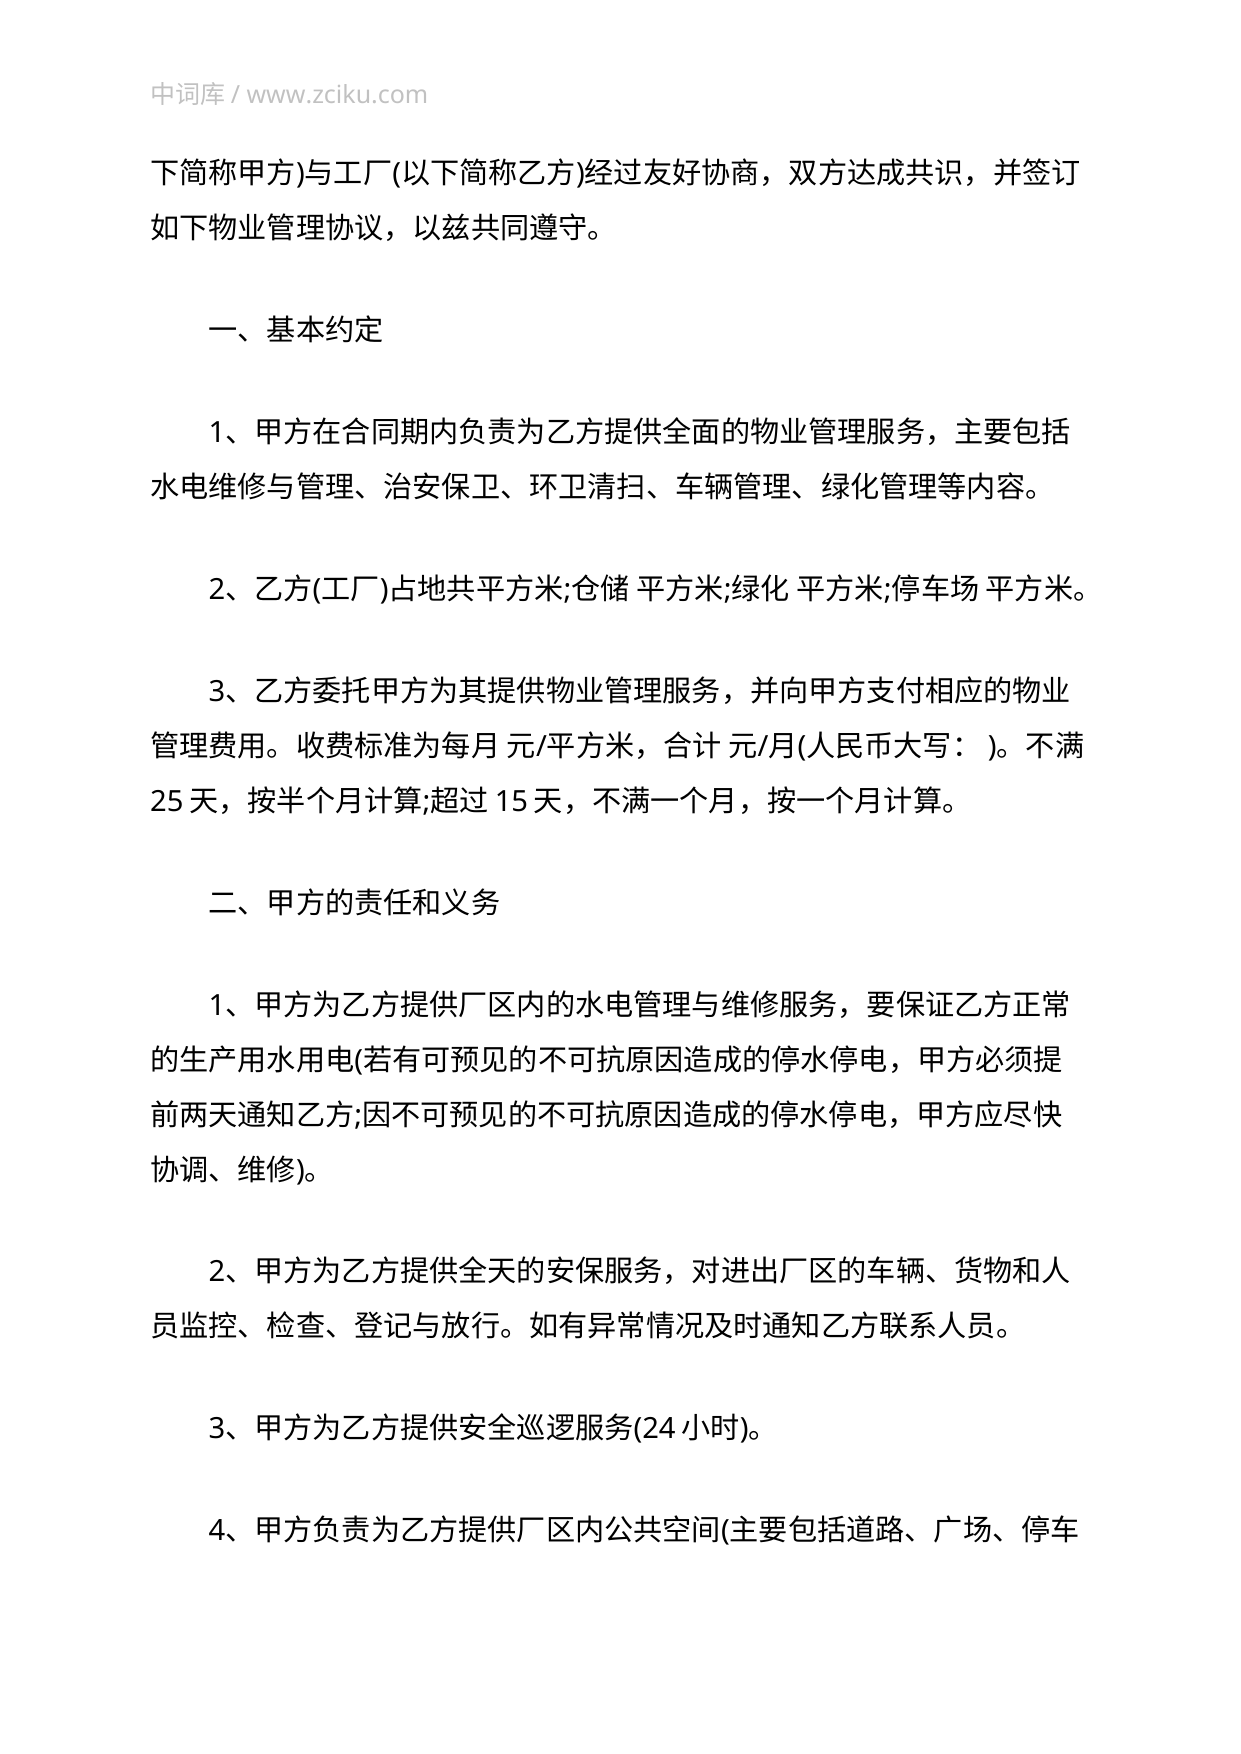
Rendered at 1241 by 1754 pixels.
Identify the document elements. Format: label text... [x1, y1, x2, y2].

text 一、基本约定 [150, 307, 1090, 349]
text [150, 150, 1090, 247]
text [150, 1507, 1090, 1549]
text 3、乙方委托甲方为其提供物业管理服务，并向甲方支付相应的物业管理费用。收费标准为每月 元/平方米，合计 元/月(人民币大写： )。不满25天，按半个月计算;超过15天，不满一个月，按一个月计算。 [150, 667, 1090, 820]
text 2、乙方(工厂)占地共平方米;仓储 平方米;绿化 平方米;停车场 平方米。 [150, 565, 1090, 608]
text 1、甲方为乙方提供厂区内的水电管理与维修服务，要保证乙方正常的生产用水用电(若有可预见的不可抗原因造成的停水停电，甲方必须提前两天通知乙方;因不可预见的不可抗原因造成的停水停电，甲方应尽快协调、维修)。 [150, 981, 1090, 1188]
text 1、甲方在合同期内负责为乙方提供全面的物业管理服务，主要包括水电维修与管理、治安保卫、环卫清扫、车辆管理、绿化管理等内容。 [150, 408, 1090, 506]
text 3、甲方为乙方提供安全巡逻服务(24小时)。 [150, 1405, 1090, 1447]
text 二、甲方的责任和义务 [150, 879, 1090, 922]
text 2、甲方为乙方提供全天的安保服务，对进出厂区的车辆、货物和人员监控、检查、登记与放行。如有异常情况及时通知乙方联系人员。 [150, 1248, 1090, 1345]
